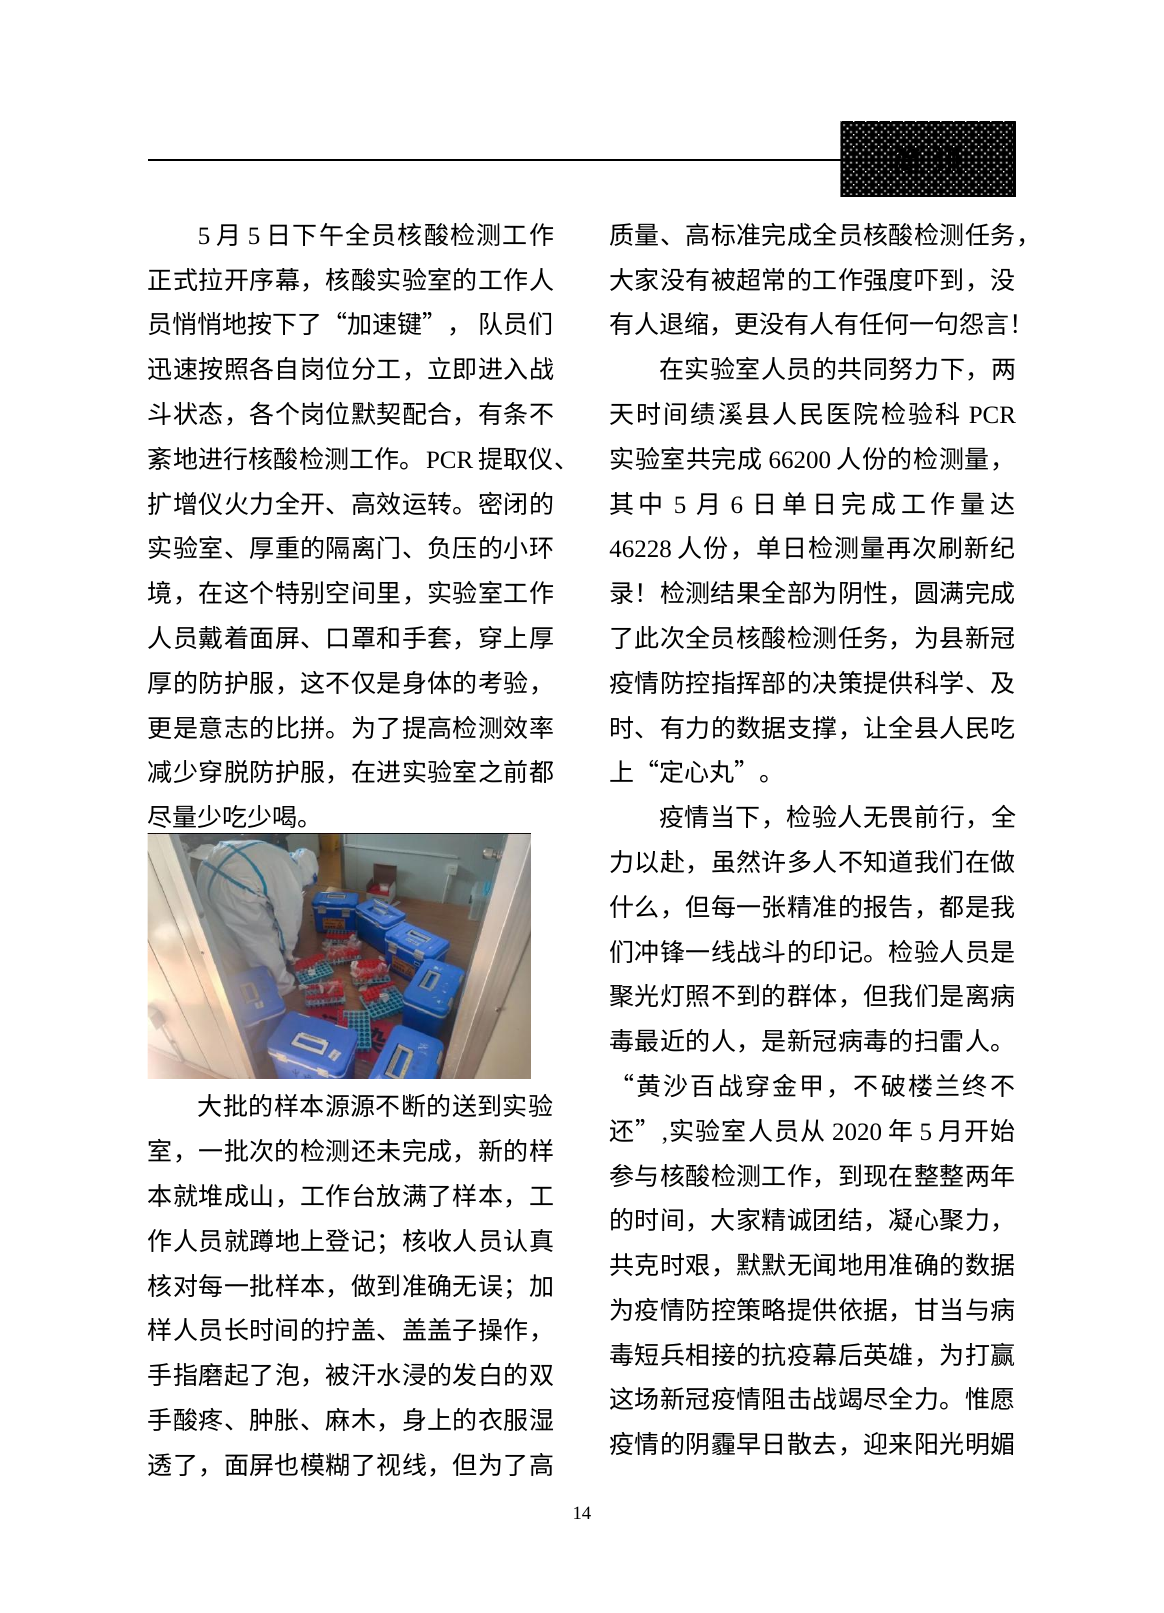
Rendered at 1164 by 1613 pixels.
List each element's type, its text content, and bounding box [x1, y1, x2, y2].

text 大批的样本源源不断的送到实验室，一批次的检测还未完成，新的样本就堆成山，工作台放满了样本，工作人员就蹲地上登记；核收人员认真核对每一批样本，做到准确无误；加样人员长时间的拧盖、盖盖子操作，手指磨起了泡，被汗水浸的发白的双手酸疼、肿胀、麻木，身上的衣服湿透了，面屏也模糊了视线，但为了高质量、高标准完成全员核酸检测任务，大家没有被超常的工作强度吓到，没有人退缩，更没有人有任何一句怨言！ [609, 207, 1016, 341]
text 5月5日下午全员核酸检测工作正式拉开序幕，核酸实验室的工作人员悄悄地按下了“加速键”， 队员们迅速按照各自岗位分工，立即进入战斗状态，各个岗位默契配合，有条不紊地进行核酸检测工作。PCR提取仪、扩增仪火力全开、高效运转。密闭的实验室、厚重的隔离门、负压的小环境，在这个特别空间里，实验室工作人员戴着面屏、口罩和手套，穿上厚厚的防护服，这不仅是身体的考验，更是意志的比拼。为了提高检测效率，减少穿脱防护服，在进实验室之前都尽量少吃少喝。 [148, 207, 554, 834]
picture [147, 833, 531, 1079]
picture [843, 161, 1013, 195]
picture [843, 124, 1013, 159]
text 大批的样本源源不断的送到实验室，一批次的检测还未完成，新的样本就堆成山，工作台放满了样本，工作人员就蹲地上登记；核收人员认真核对每一批样本，做到准确无误；加样人员长时间的拧盖、盖盖子操作，手指磨起了泡，被汗水浸的发白的双手酸疼、肿胀、麻木，身上的衣服湿透了，面屏也模糊了视线，但为了高质量、高标准完成全员核酸检测任务，大家没有被超常的工作强度吓到，没有人退缩，更没有人有任何一句怨言！ [148, 1078, 554, 1481]
text 在实验室人员的共同努力下，两天时间绩溪县人民医院检验科PCR实验室共完成66200人份的检测量，其中5月6日单日完成工作量达46228人份，单日检测量再次刷新纪录！检测结果全部为阴性，圆满完成了此次全员核酸检测任务，为县新冠疫情防控指挥部的决策提供科学、及时、有力的数据支撑，让全县人民吃上“定心丸”。 [609, 341, 1016, 789]
